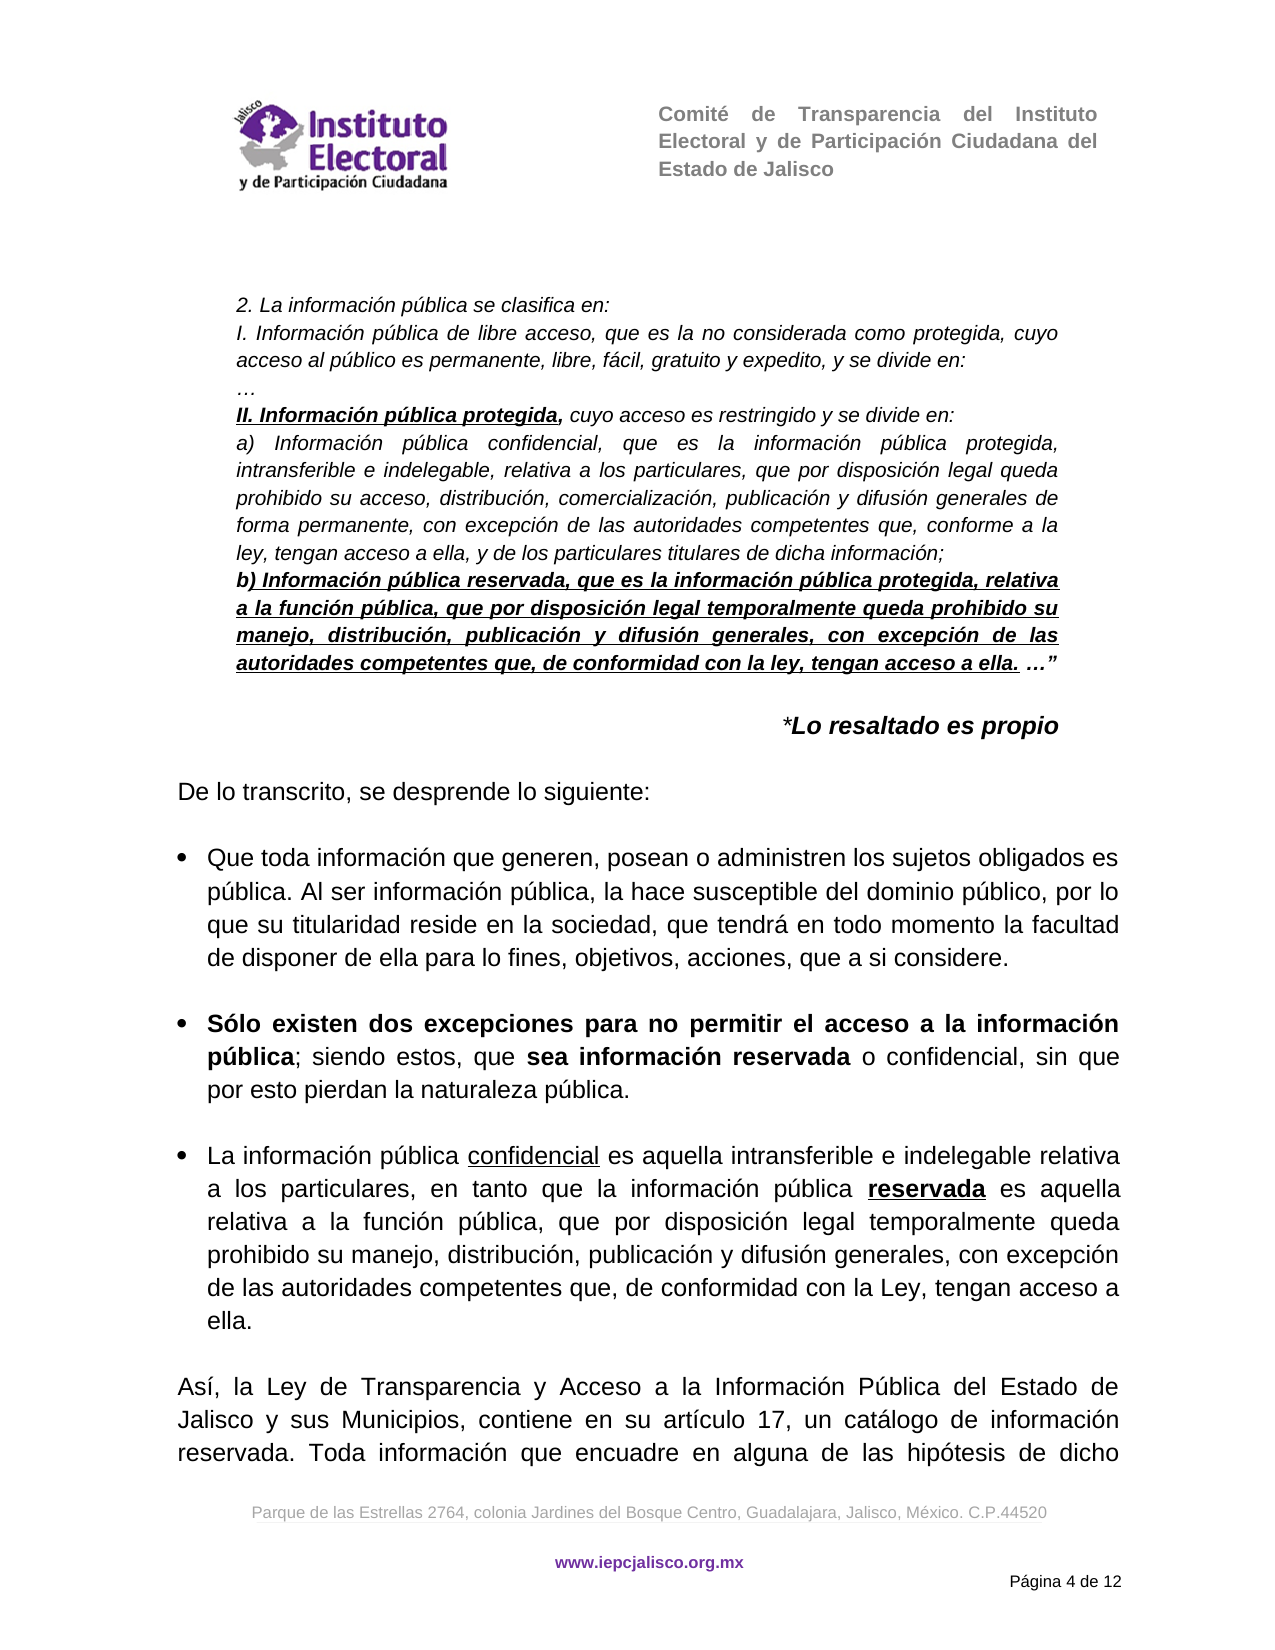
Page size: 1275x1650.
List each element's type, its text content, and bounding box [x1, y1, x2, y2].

picture [200, 73, 479, 216]
text De lo transcrito, se desprende lo siguiente: [177, 777, 1136, 806]
text b) Información pública reservada, que es la información pública protegida, relativa a la función pública, que por disposición legal temporalmente queda prohibido su manejo, distribución, publicación y difusión generales, con excepción de las autoridades competentes que, de conformidad con la ley, tengan acceso a ella. …” [236, 568, 1062, 675]
text II. Información pública protegida, cuyo acceso es restringido y se divide en: [236, 403, 1062, 427]
list La información pública confidencial es aquella intransferible e indelegable relativa a los particulares, en tanto que la información pública reservada es aquella relativa a la función pública, que por disposición legal temporalmente queda prohibido su manejo, distribución, publicación y difusión generales, con excepción de las autoridades competentes que, de conformidad con la Ley, tengan acceso a ella. [177, 1141, 1121, 1335]
text 2. La información pública se clasifica en: [236, 293, 1062, 317]
list Que toda información que generen, posean o administren los sujetos obligados es pública. Al ser información pública, la hace susceptible del dominio público, por lo que su titularidad reside en la sociedad, que tendrá en todo momento la facultad de disponer de ella para lo fines, objetivos, acciones, que a si considere. [177, 843, 1121, 971]
text I. Información pública de libre acceso, que es la no considerada como protegida, cuyo acceso al público es permanente, libre, fácil, gratuito y expedito, y se divide en: [236, 321, 1062, 372]
text *Lo resaltado es propio [177, 711, 1062, 740]
text a) Información pública confidencial, que es la información pública protegida, intransferible e indelegable, relativa a los particulares, que por disposición legal queda prohibido su acceso, distribución, comercialización, publicación y difusión generales de forma permanente, con excepción de las autoridades competentes que, conforme a la ley, tengan acceso a ella, y de los particulares titulares de dicha información; [236, 431, 1062, 565]
text … [236, 376, 1062, 400]
list Sólo existen dos excepciones para no permitir el acceso a la información pública; siendo estos, que sea información reservada o confidencial, sin que por esto pierdan la naturaleza pública. [177, 1009, 1121, 1103]
